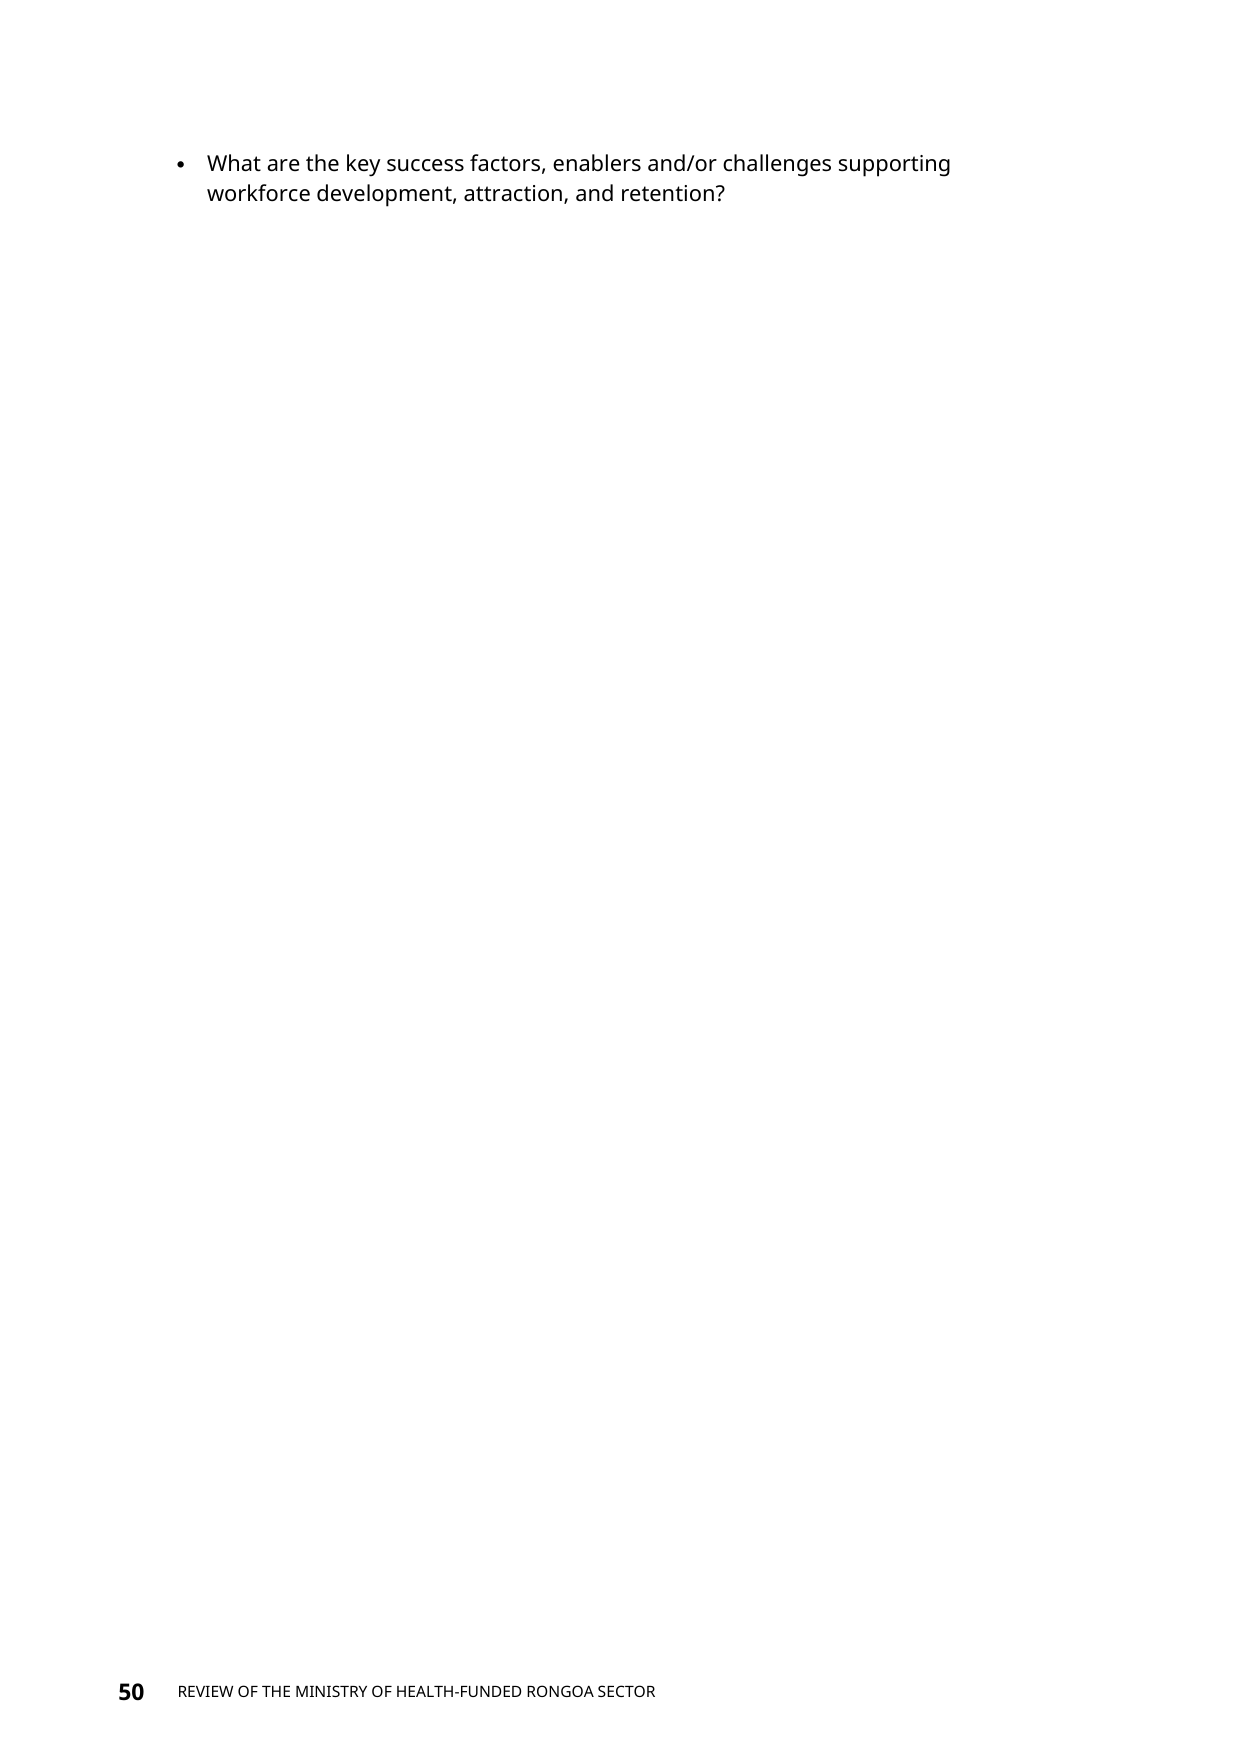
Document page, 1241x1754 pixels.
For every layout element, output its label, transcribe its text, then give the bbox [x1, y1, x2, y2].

text What are the key success factors, enablers and/or challenges supporting workforce development, attraction, and retention? [177, 148, 1019, 207]
